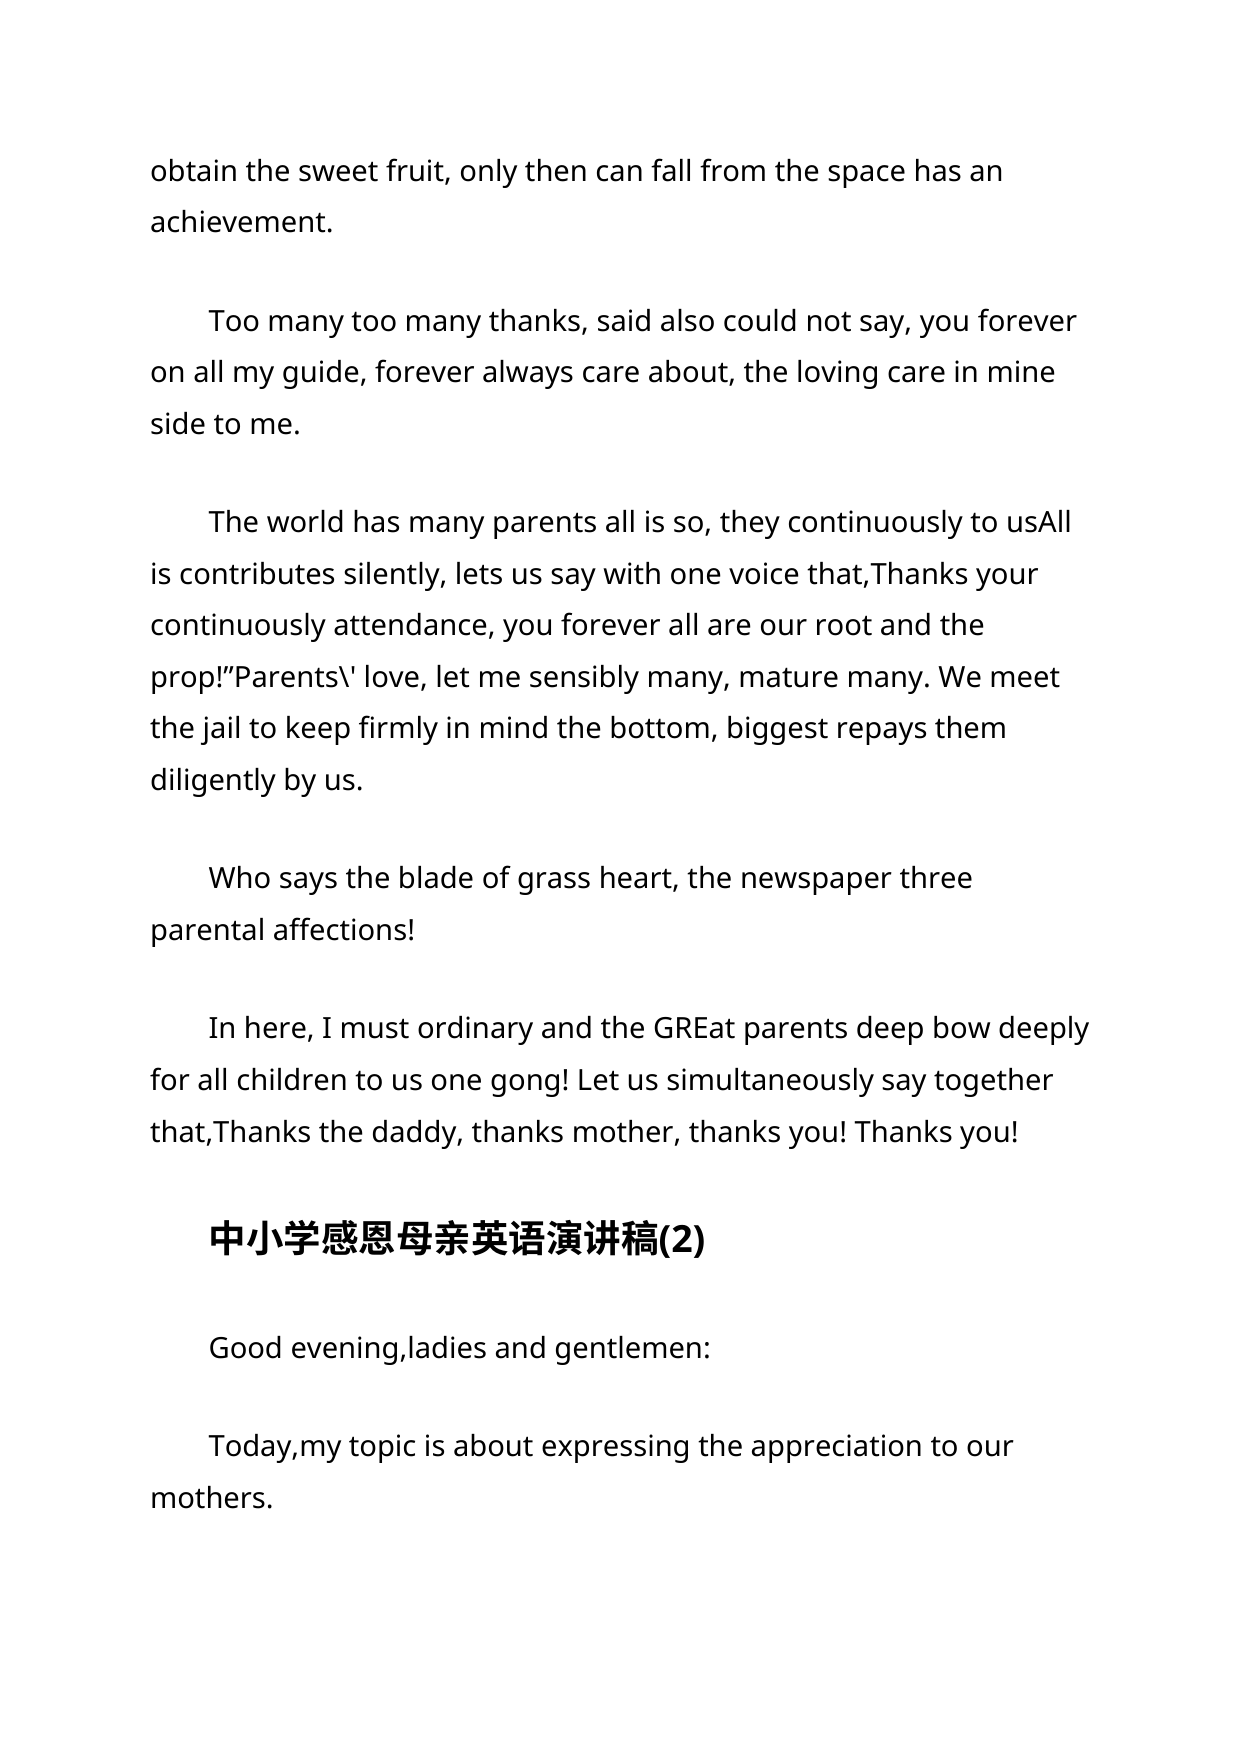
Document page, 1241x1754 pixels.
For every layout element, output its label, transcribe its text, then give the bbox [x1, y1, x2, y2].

text In here, I must ordinary and the GREat parents deep bow deeply for all children to us one gong! Let us simultaneously say together that,Thanks the daddy, thanks mother, thanks you! Thanks you! [150, 1008, 1090, 1151]
text Who says the blade of grass heart, the newspaper three parental affections! [150, 858, 1090, 949]
text The world has many parents all is so, they continuously to usAll is contributes silently, lets us say with one voice that,Thanks your continuously attendance, you forever all are our root and the prop!”Parents\' love, let me sensibly many, mature many. We meet the jail to keep firmly in mind the bottom, biggest repays them diligently by us. [150, 502, 1090, 799]
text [150, 150, 1090, 241]
text Too many too many thanks, said also could not say, you forever on all my guide, forever always care about, the loving care in mine side to me. [150, 300, 1090, 443]
text Good evening,ladies and gentlemen: [150, 1327, 1090, 1367]
text 中小学感恩母亲英语演讲稿(2) [150, 1209, 1090, 1264]
text Today,my topic is about expressing the appreciation to our mothers. [150, 1425, 1090, 1517]
